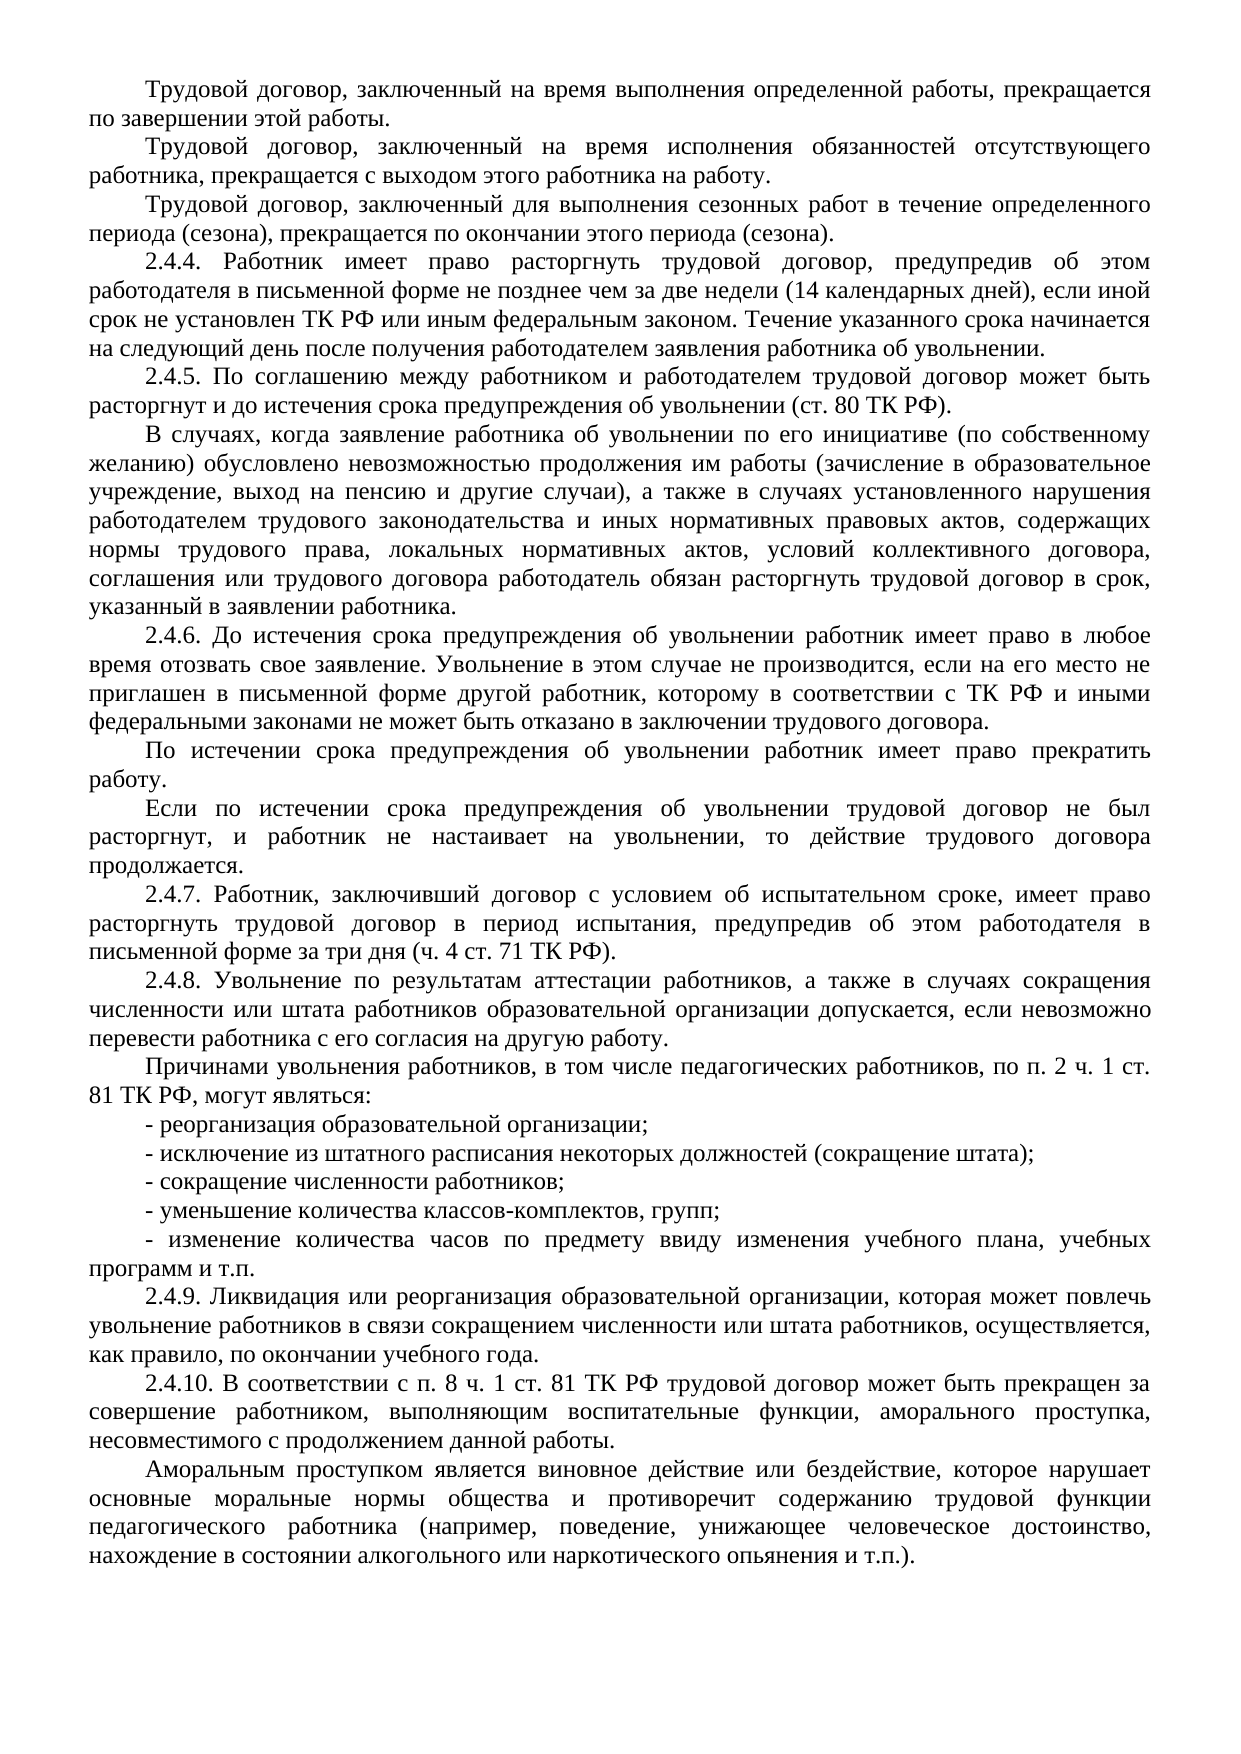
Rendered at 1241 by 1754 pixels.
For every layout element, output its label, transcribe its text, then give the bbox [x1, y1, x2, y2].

text 2.4.6. До истечения срока предупреждения об увольнении работник имеет право в любое время отозвать свое заявление. Увольнение в этом случае не производится, если на его место не приглашен в письменной форме другой работник, которому в соответствии с ТК РФ и иными федеральными законами не может быть отказано в заключении трудового договора. [89, 620, 1152, 735]
text 2.4.9. Ликвидация или реорганизация образовательной организации, которая может повлечь увольнение работников в связи сокращением численности или штата работников, осуществляется, как правило, по окончании учебного года. [89, 1281, 1152, 1368]
text - сокращение численности работников; [89, 1166, 1152, 1195]
text 2.4.7. Работник, заключивший договор с условием об испытательном сроке, имеет право расторгнуть трудовой договор в период испытания, предупредив об этом работодателя в письменной форме за три дня (ч. 4 ст. 71 ТК РФ). [89, 879, 1152, 965]
text - исключение из штатного расписания некоторых должностей (сокращение штата); [89, 1138, 1152, 1166]
text Трудовой договор, заключенный для выполнения сезонных работ в течение определенного периода (сезона), прекращается по окончании этого периода (сезона). [89, 189, 1152, 246]
text Причинами увольнения работников, в том числе педагогических работников, по п. 2 ч. 1 ст. 81 ТК РФ, могут являться: [89, 1051, 1152, 1109]
text Трудовой договор, заключенный на время исполнения обязанностей отсутствующего работника, прекращается с выходом этого работника на работу. [89, 131, 1152, 189]
text Аморальным проступком является виновное действие или бездействие, которое нарушает основные моральные нормы общества и противоречит содержанию трудовой функции педагогического работника (например, поведение, унижающее человеческое достоинство, нахождение в состоянии алкогольного или наркотического опьянения и т.п.). [89, 1454, 1152, 1569]
text 2.4.5. По соглашению между работником и работодателем трудовой договор может быть расторгнут и до истечения срока предупреждения об увольнении (ст. 80 ТК РФ). [89, 361, 1152, 419]
text - реорганизация образовательной организации; [89, 1109, 1152, 1138]
text В случаях, когда заявление работника об увольнении по его инициативе (по собственному желанию) обусловлено невозможностью продолжения им работы (зачисление в образовательное учреждение, выход на пенсию и другие случаи), а также в случаях установленного нарушения работодателем трудового законодательства и иных нормативных правовых актов, содержащих нормы трудового права, локальных нормативных актов, условий коллективного договора, соглашения или трудового договора работодатель обязан расторгнуть трудовой договор в срок, указанный в заявлении работника. [89, 419, 1152, 620]
text По истечении срока предупреждения об увольнении работник имеет право прекратить работу. [89, 735, 1152, 793]
text 2.4.10. В соответствии с п. 8 ч. 1 ст. 81 ТК РФ трудовой договор может быть прекращен за совершение работником, выполняющим воспитательные функции, аморального проступка, несовместимого с продолжением данной работы. [89, 1368, 1152, 1454]
text 2.4.8. Увольнение по результатам аттестации работников, а также в случаях сокращения численности или штата работников образовательной организации допускается, если невозможно перевести работника с его согласия на другую работу. [89, 965, 1152, 1051]
text Если по истечении срока предупреждения об увольнении трудовой договор не был расторгнут, и работник не настаивает на увольнении, то действие трудового договора продолжается. [89, 793, 1152, 879]
text - уменьшение количества классов-комплектов, групп; [89, 1195, 1152, 1224]
text Трудовой договор, заключенный на время выполнения определенной работы, прекращается по завершении этой работы. [89, 74, 1152, 131]
text 2.4.4. Работник имеет право расторгнуть трудовой договор, предупредив об этом работодателя в письменной форме не позднее чем за две недели (14 календарных дней), если иной срок не установлен ТК РФ или иным федеральным законом. Течение указанного срока начинается на следующий день после получения работодателем заявления работника об увольнении. [89, 246, 1152, 361]
text - изменение количества часов по предмету ввиду изменения учебного плана, учебных программ и т.п. [89, 1224, 1152, 1281]
